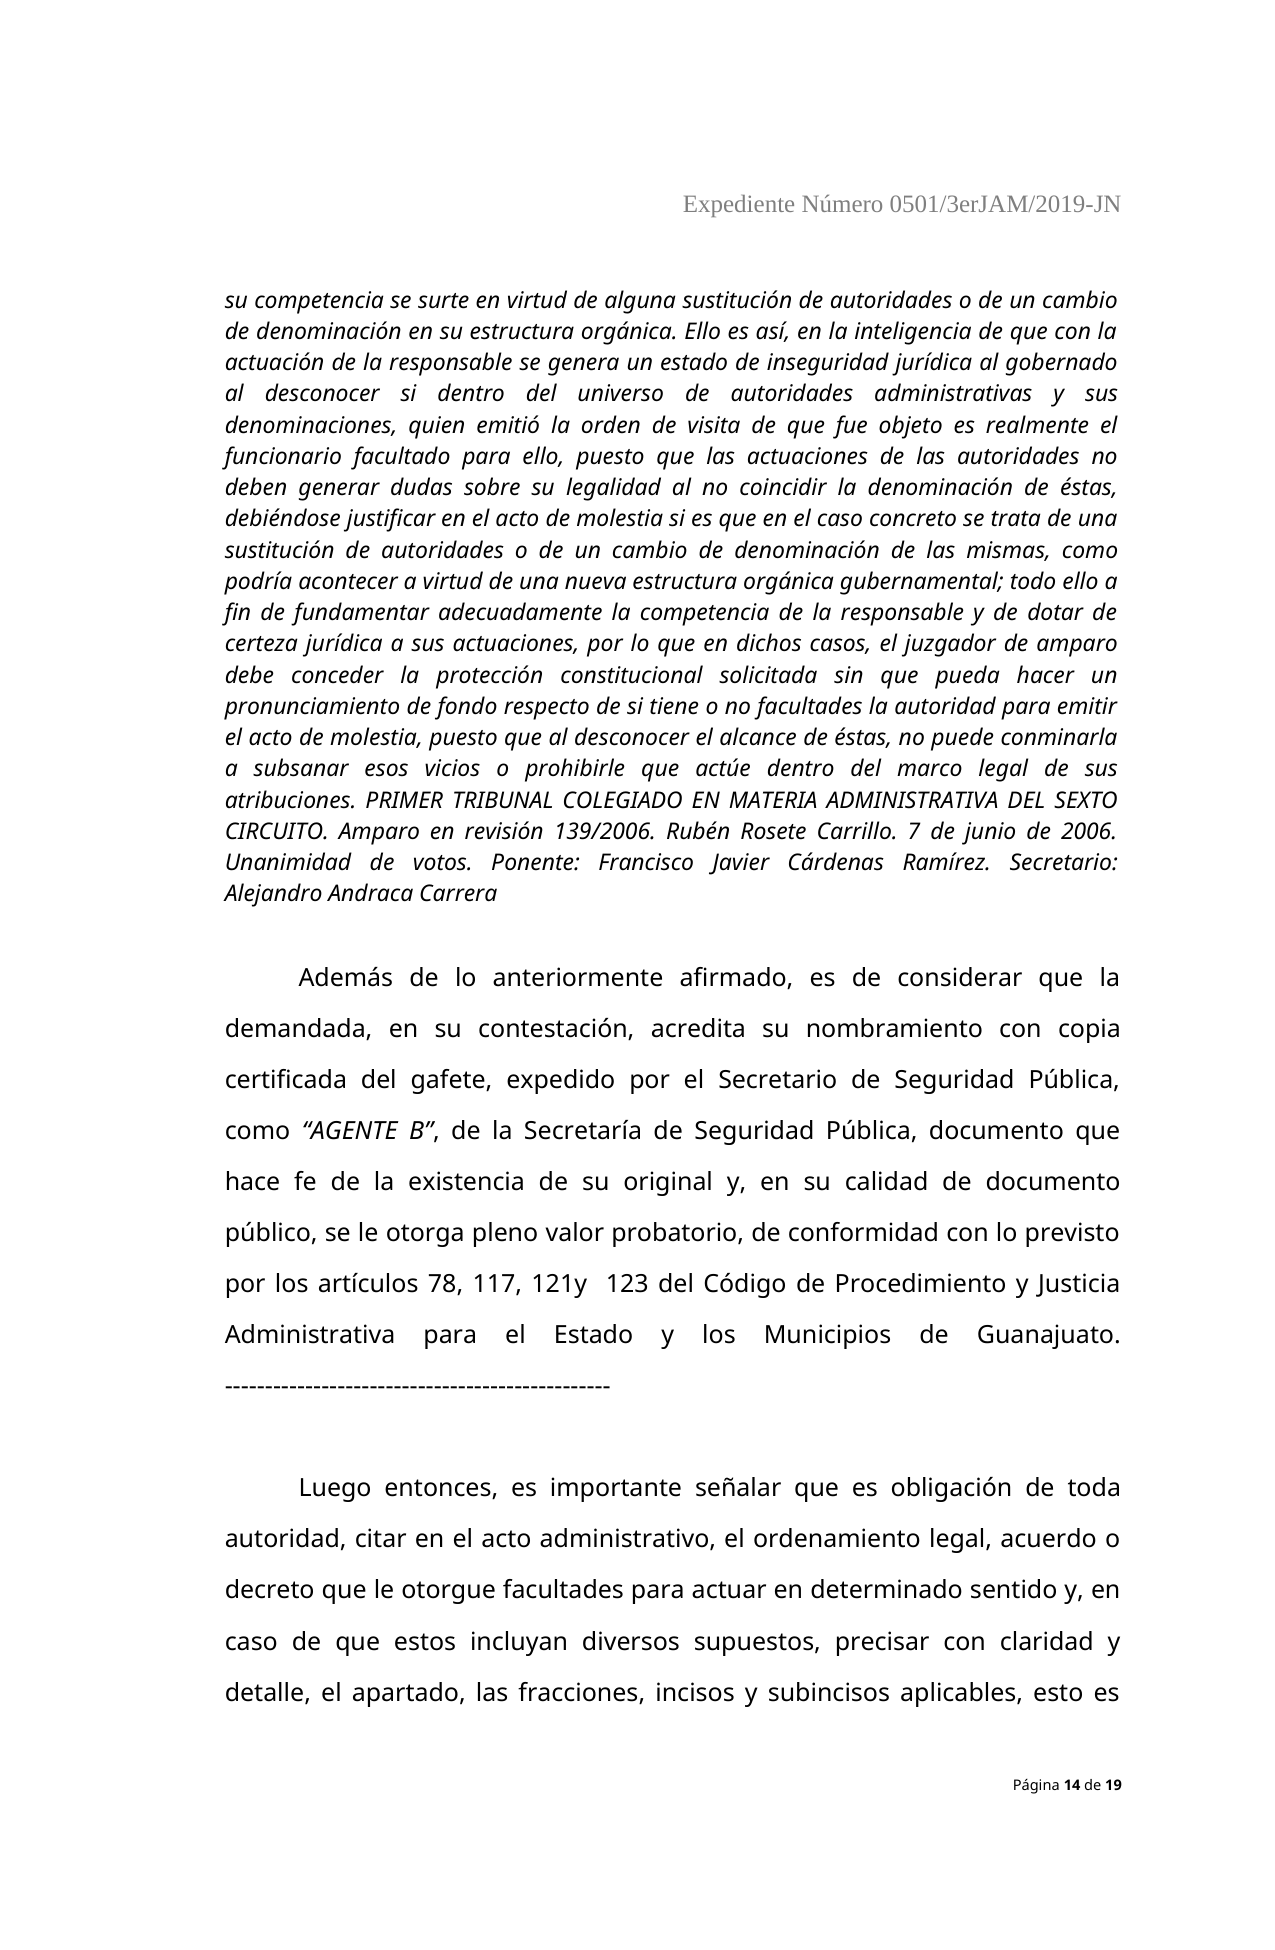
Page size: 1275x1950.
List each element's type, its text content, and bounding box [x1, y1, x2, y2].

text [224, 283, 1121, 908]
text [224, 1470, 1121, 1708]
text Además de lo anteriormente afirmado, es de considerar que la demandada, en su contestación, acredita su nombramiento con copia certificada del gafete, expedido por el Secretario de Seguridad Pública, como “AGENTE B”, de la Secretaría de Seguridad Pública, documento que hace fe de la existencia de su original y, en su calidad de documento público, se le otorga pleno valor probatorio, de conformidad con lo previsto por los artículos 78, 117, 121y 123 del Código de Procedimiento y Justicia Administrativa para el Estado y los Municipios de Guanajuato. ------------------------------------------------ [224, 959, 1121, 1402]
